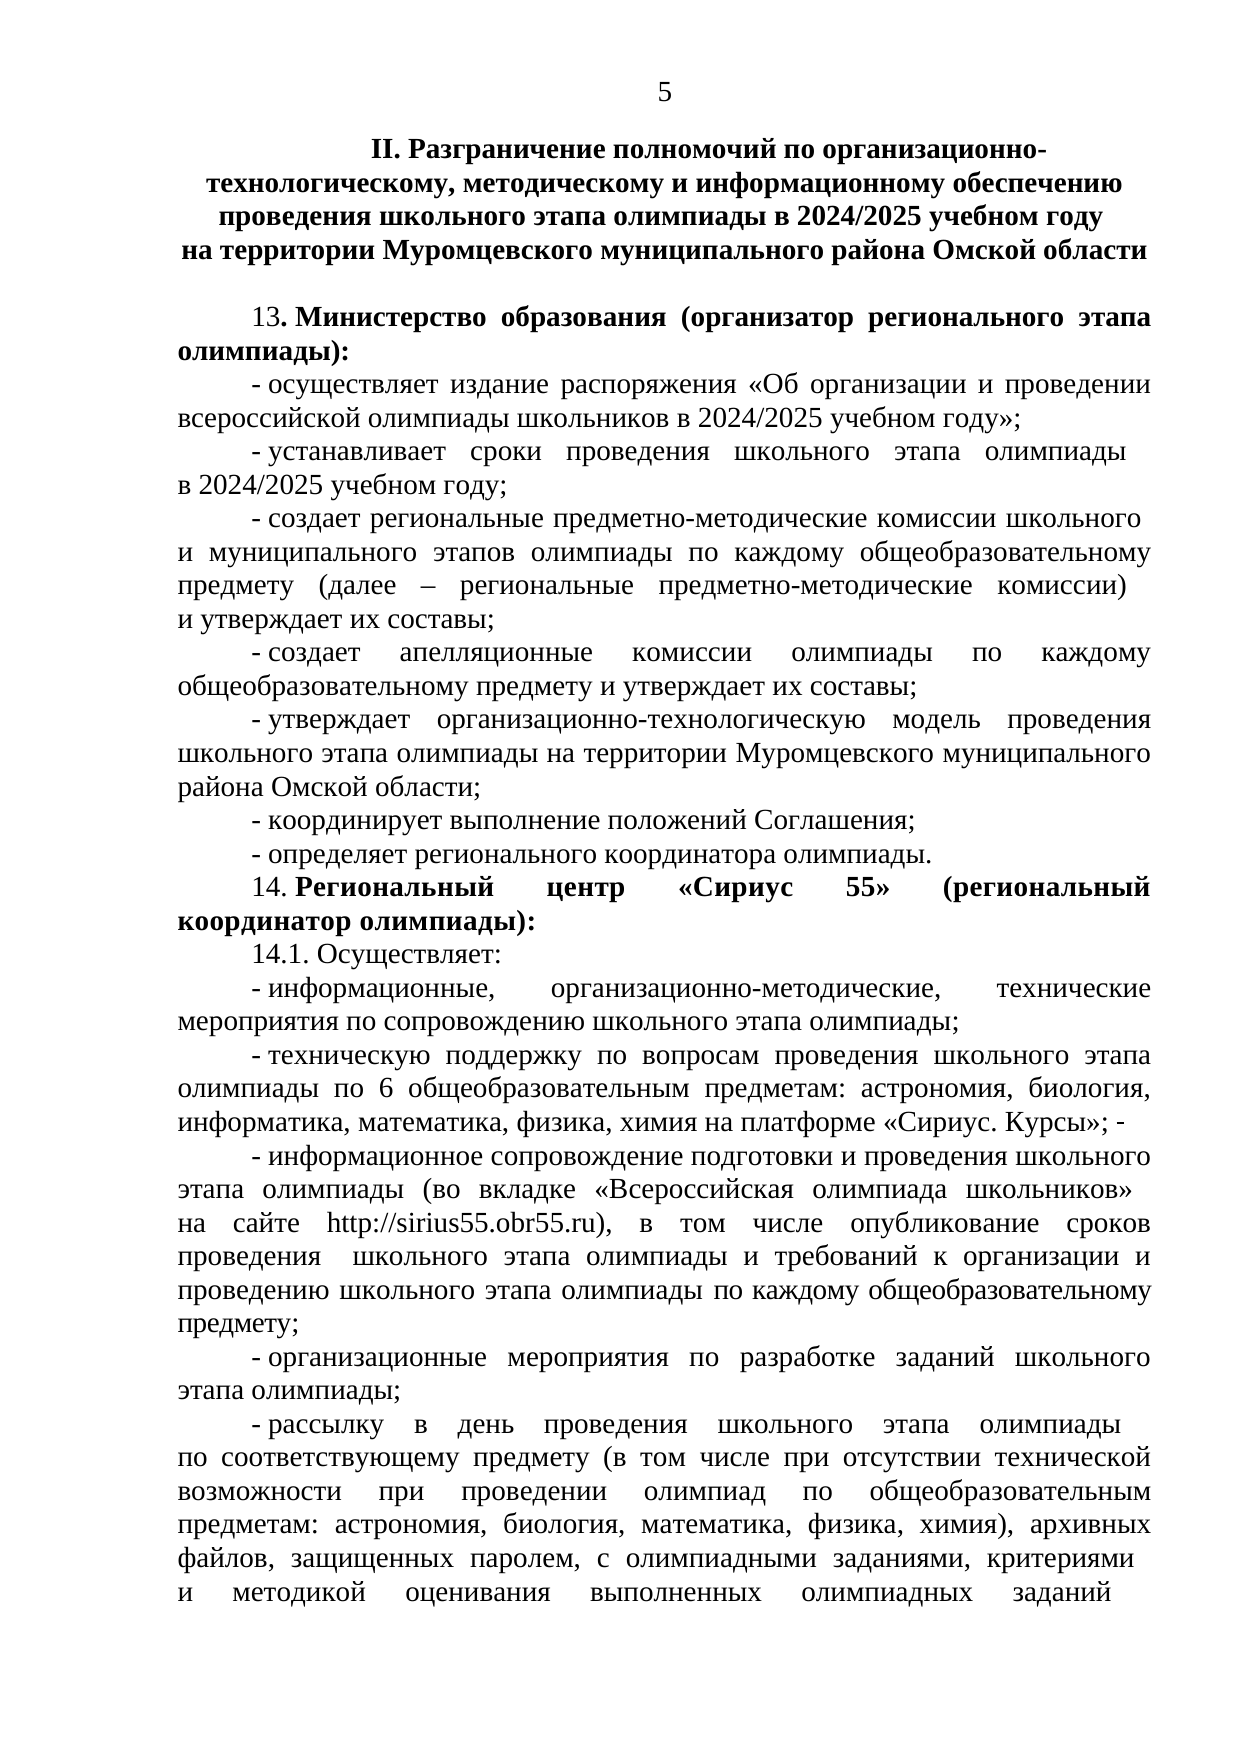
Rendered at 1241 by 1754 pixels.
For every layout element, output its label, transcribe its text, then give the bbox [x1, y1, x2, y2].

text 14. Региональный центр «Сириус 55» (региональный координатор олимпиады): [177, 869, 1152, 936]
text - техническую поддержку по вопросам проведения школьного этапа олимпиады по 6 общеобразовательным предметам: астрономия, биология, информатика, математика, физика, химия на платформе «Сириус. Курсы»; [177, 1037, 1152, 1138]
text - информационное сопровождение подготовки и проведения школьного этапа олимпиады (во вкладке «Всероссийская олимпиада школьников» на сайте http://sirius55.obr55.ru), в том числе опубликование сроков проведения школьного этапа олимпиады и требований к организации и проведению школьного этапа олимпиады по каждому общеобразовательному предмету; [177, 1138, 1152, 1339]
text 13. Министерство образования (организатор регионального этапа олимпиады): [177, 299, 1152, 366]
text II. Разграничение полномочий по организационно-технологическому, методическому и информационному обеспечению проведения школьного этапа олимпиады в 2024/2025 учебном году на территории Муромцевского муниципального района Омской области [177, 131, 1152, 266]
text - создает региональные предметно-методические комиссии школьного и муниципального этапов олимпиады по каждому общеобразовательному предмету (далее – региональные предметно-методические комиссии) и утверждает их составы; [177, 500, 1152, 634]
text - создает апелляционные комиссии олимпиады по каждому общеобразовательному предмету и утверждает их составы; [177, 634, 1152, 702]
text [177, 1406, 1152, 1607]
text - осуществляет издание распоряжения «Об организации и проведении всероссийской олимпиады школьников в 2024/2025 учебном году»; [177, 366, 1152, 433]
text - утверждает организационно-технологическую модель проведения школьного этапа олимпиады на территории Муромцевского муниципального района Омской области; [177, 702, 1152, 802]
text - устанавливает сроки проведения школьного этапа олимпиады в 2024/2025 учебном году; [177, 433, 1152, 500]
text - информационные, организационно-методические, технические мероприятия по сопровождению школьного этапа олимпиады; [177, 970, 1152, 1037]
text - координирует выполнение положений Соглашения; [177, 802, 1152, 836]
text - определяет регионального координатора олимпиады. [177, 836, 1152, 869]
text - организационные мероприятия по разработке заданий школьного этапа олимпиады; [177, 1339, 1152, 1406]
text 14.1. Осуществляет: [177, 936, 1152, 970]
